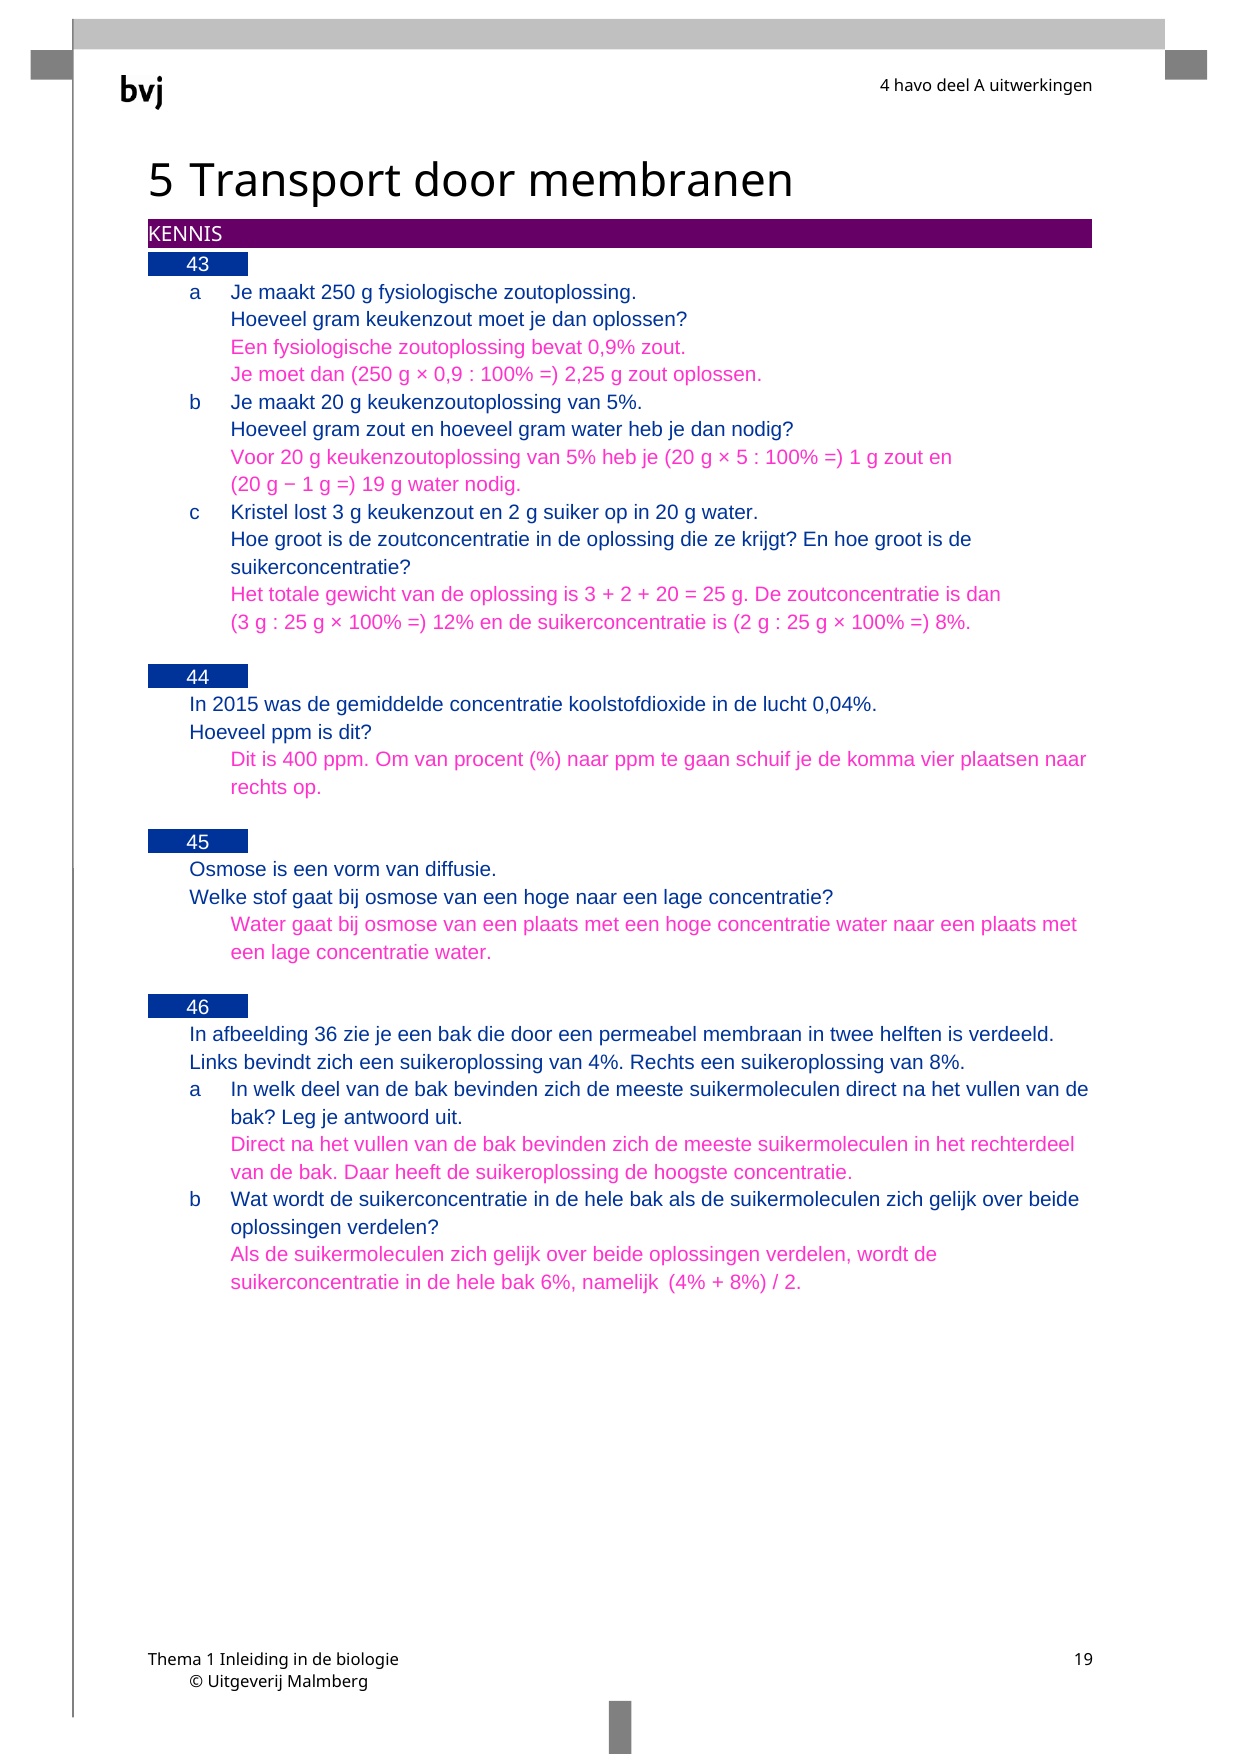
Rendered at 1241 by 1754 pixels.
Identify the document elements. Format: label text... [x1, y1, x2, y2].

text 44 [148, 664, 248, 688]
text a In welk deel van de bak bevinden zich de meeste suikermoleculen direct na het vullen van de bak? Leg je antwoord uit. [189, 1077, 1092, 1128]
text Je moet dan (250 g × 0,9 : 100% =) 2,25 g zout oplossen. [230, 362, 1092, 386]
text Direct na het vullen van de bak bevinden zich de meeste suikermoleculen in het rechterdeel van de bak. Daar heeft de suikeroplossing de hoogste concentratie. [230, 1132, 1092, 1183]
text Hoeveel gram keukenzout moet je dan oplossen? [230, 307, 1092, 331]
text Voor 20 g keukenzoutoplossing van 5% heb je (20 g × 5 : 100% =) 1 g zout en (20 g − 1 g =) 19 g water nodig. [230, 444, 1092, 496]
text Osmose is een vorm van diffusie. [189, 857, 1092, 881]
text b Je maakt 20 g keukenzoutoplossing van 5%. [189, 389, 1092, 413]
text b Wat wordt de suikerconcentratie in de hele bak als de suikermoleculen zich gelijk over beide oplossingen verdelen? [189, 1187, 1092, 1238]
text c Kristel lost 3 g keukenzout en 2 g suiker op in 20 g water. [189, 499, 1092, 523]
text Dit is 400 ppm. Om van procent (%) naar ppm te gaan schuif je de komma vier plaatsen naar rechts op. [230, 747, 1092, 798]
text 5 Transport door membranen [148, 148, 1092, 210]
text Hoeveel gram zout en hoeveel gram water heb je dan nodig? [230, 417, 1092, 441]
text Een fysiologische zoutoplossing bevat 0,9% zout. [230, 334, 1092, 358]
text Hoeveel ppm is dit? [189, 719, 1092, 743]
text 43 [148, 252, 248, 276]
text 45 [148, 829, 248, 853]
text Water gaat bij osmose van een plaats met een hoge concentratie water naar een plaats met een lage concentratie water. [230, 912, 1092, 963]
text KENNIS [148, 219, 1092, 248]
text Het totale gewicht van de oplossing is 3 + 2 + 20 = 25 g. De zoutconcentratie is dan (3 g : 25 g × 100% =) 12% en de suikerconcentratie is (2 g : 25 g × 100% =) 8%. [230, 582, 1092, 633]
text In afbeelding 36 zie je een bak die door een permeabel membraan in twee helften is verdeeld. Links bevindt zich een suikeroplossing van 4%. Rechts een suikeroplossing van 8%. [189, 1022, 1092, 1073]
text a Je maakt 250 g fysiologische zoutoplossing. [189, 279, 1092, 303]
text 46 [148, 994, 248, 1018]
text Hoe groot is de zoutconcentratie in de oplossing die ze krijgt? En hoe groot is de suikerconcentratie? [230, 527, 1092, 578]
text Als de suikermoleculen zich gelijk over beide oplossingen verdelen, wordt de suikerconcentratie in de hele bak 6%, namelijk (4% + 8%) / 2. [230, 1242, 1092, 1293]
text In 2015 was de gemiddelde concentratie koolstofdioxide in de lucht 0,04%. [189, 692, 1092, 716]
picture [121, 75, 162, 110]
text Welke stof gaat bij osmose van een hoge naar een lage concentratie? [189, 884, 1092, 908]
